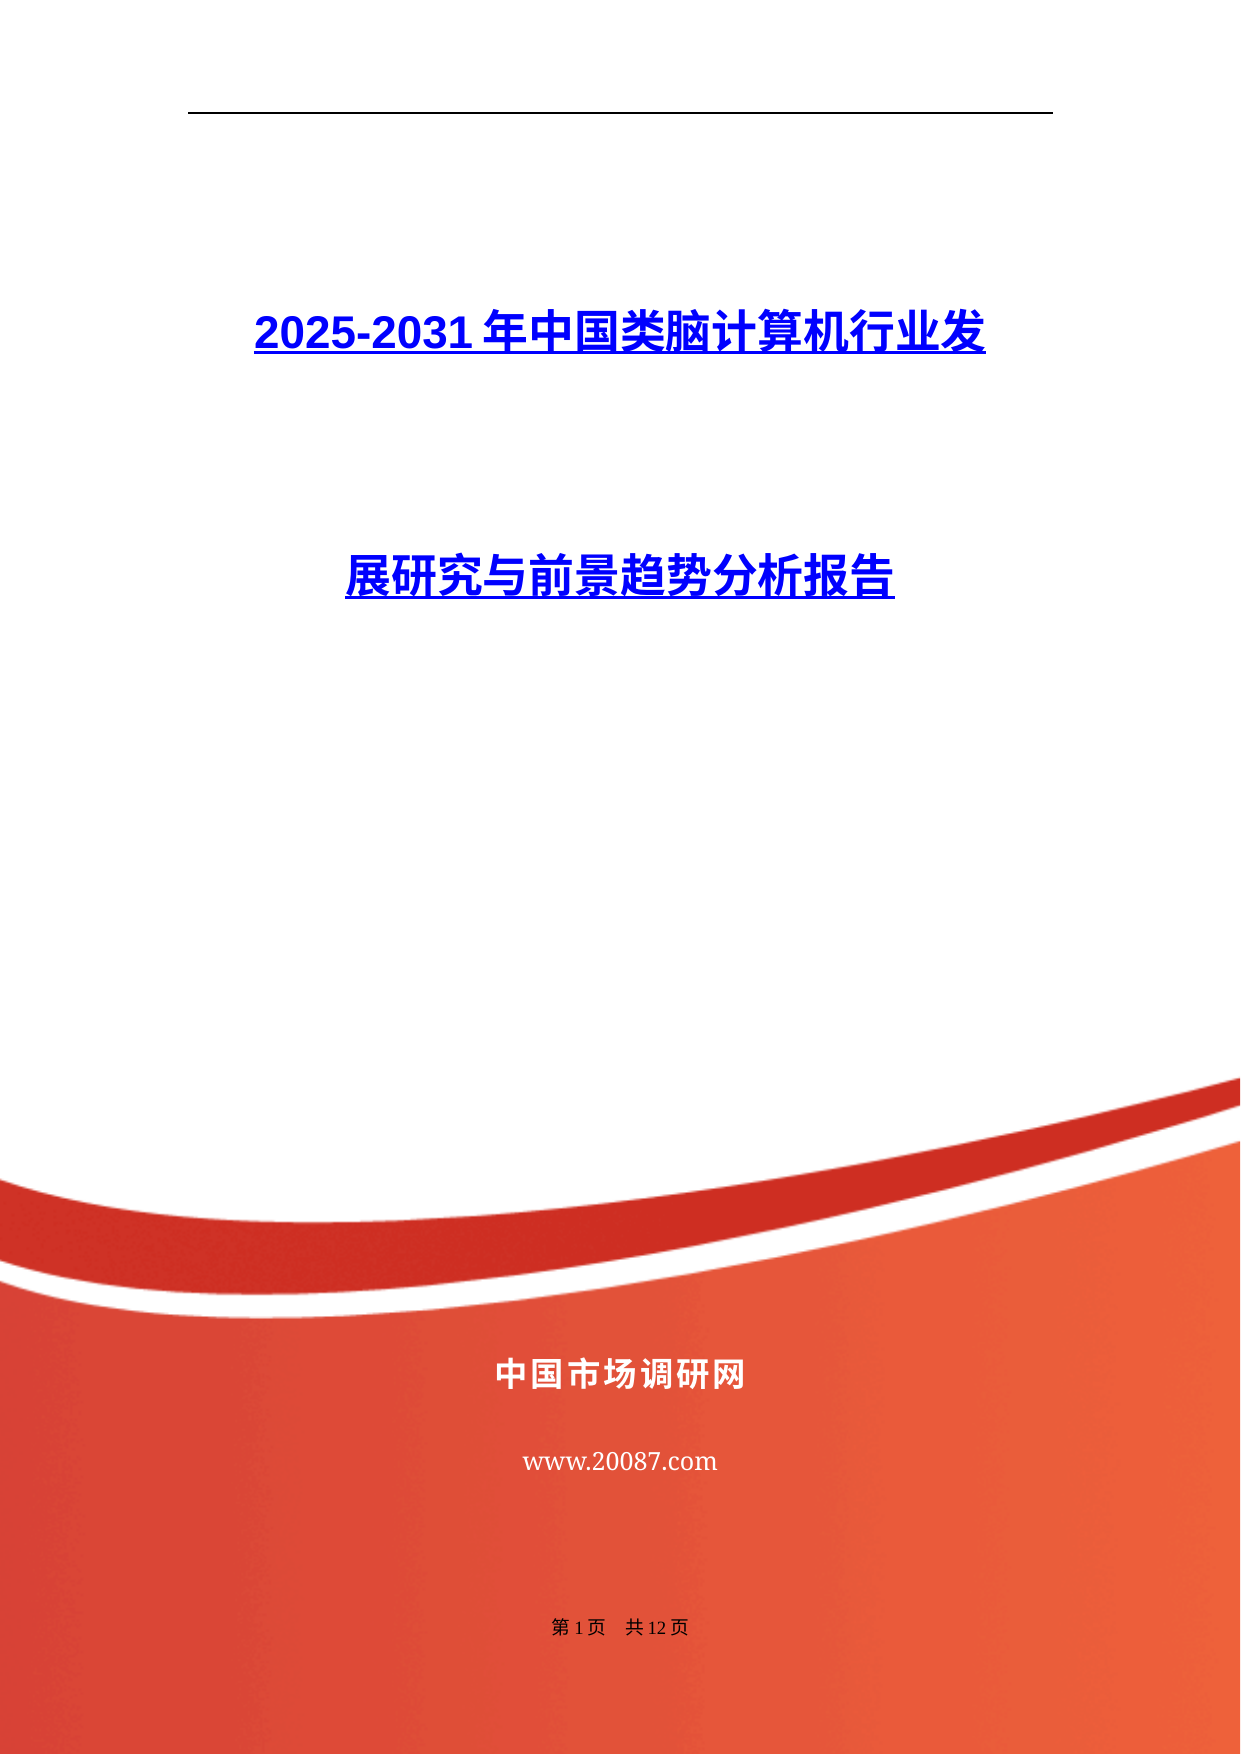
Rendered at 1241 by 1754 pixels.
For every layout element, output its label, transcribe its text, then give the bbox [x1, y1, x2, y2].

table_header 2025-2031年中国类脑计算机行业发展研究与前景趋势分析报告 [188, 207, 1053, 773]
picture [0, 1006, 1241, 1754]
subtitle 中国市场调研网 [187, 1339, 1053, 1404]
text www.20087.com [187, 1428, 1053, 1493]
